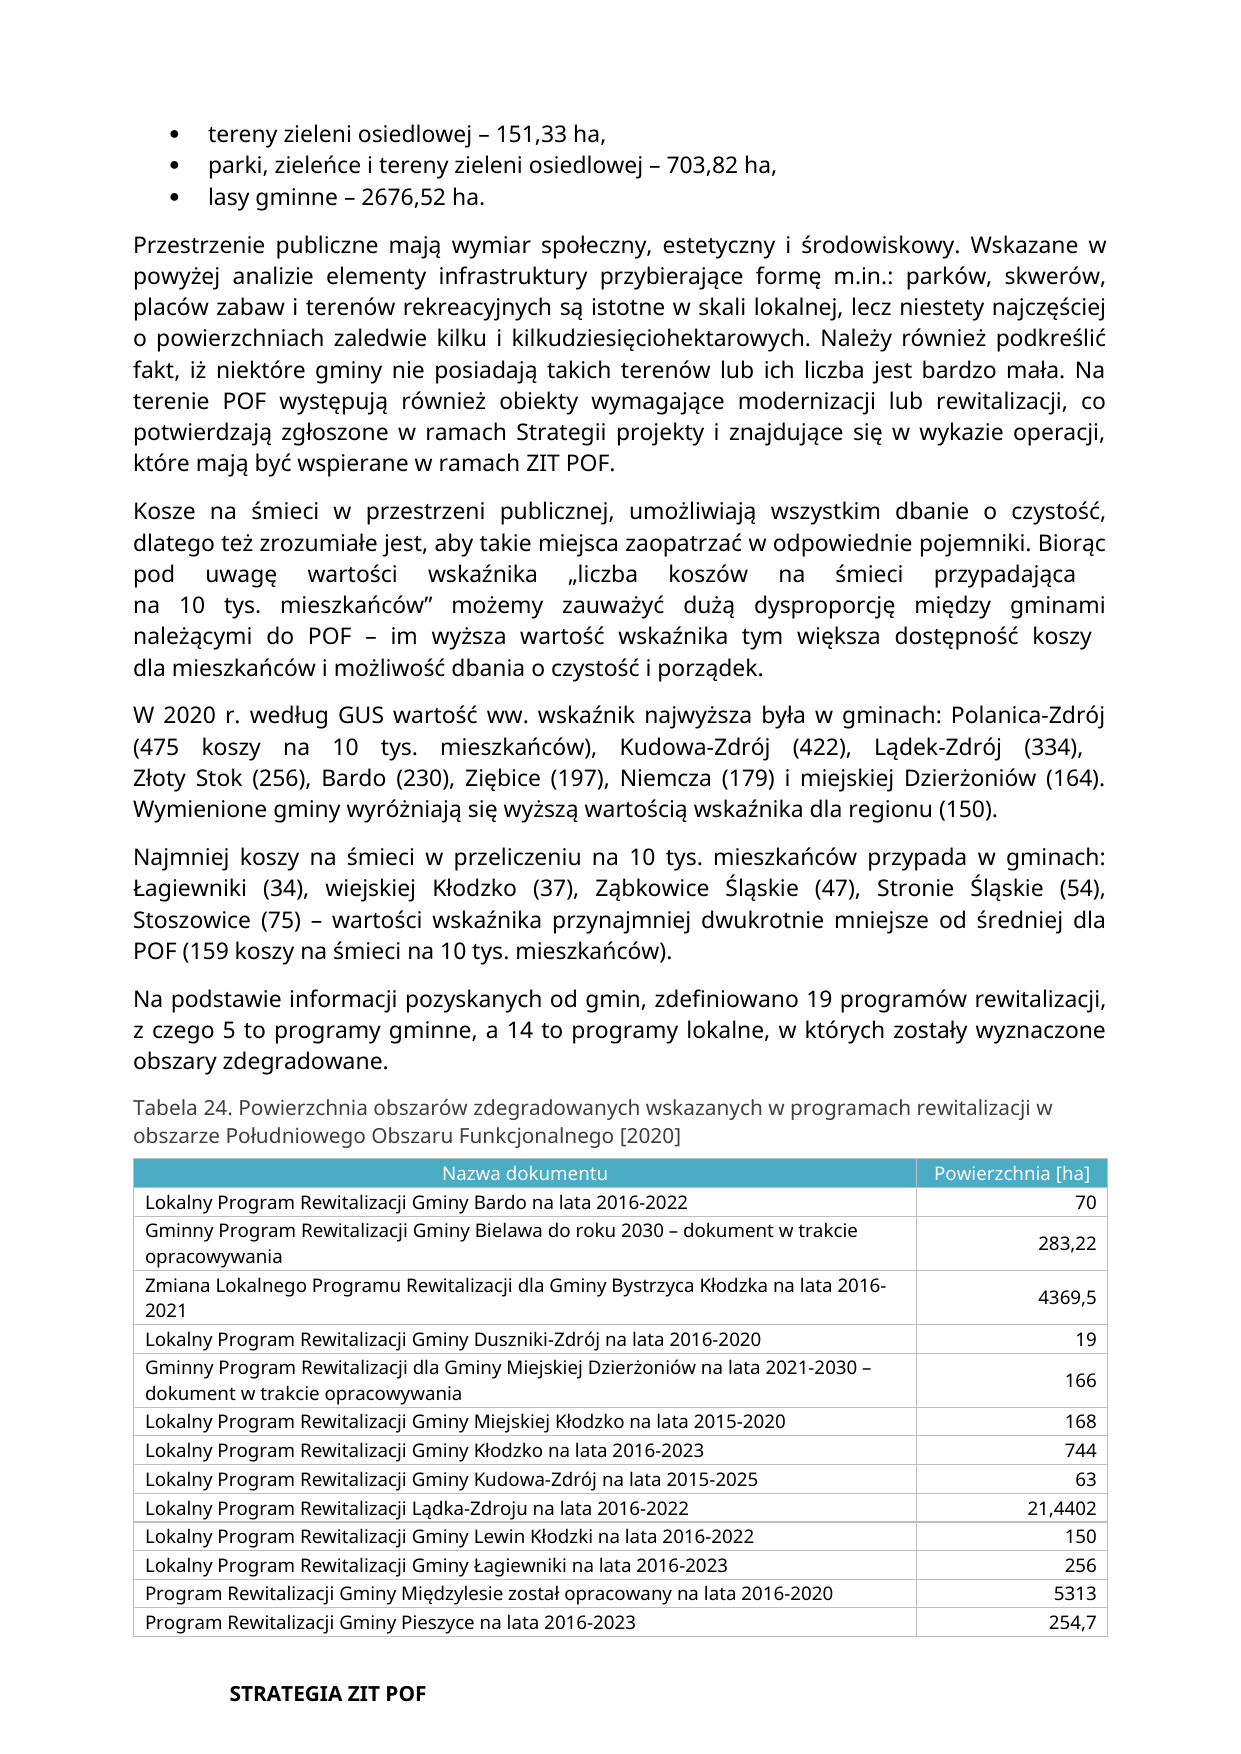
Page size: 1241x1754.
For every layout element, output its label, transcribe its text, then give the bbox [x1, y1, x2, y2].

list parki, zieleńce i tereny zieleni osiedlowej – 703,82 ha, [170, 149, 1107, 181]
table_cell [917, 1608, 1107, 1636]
text Kosze na śmieci w przestrzeni publicznej, umożliwiają wszystkim dbanie o czystość, dlatego też zrozumiałe jest, aby takie miejsca zaopatrzać w odpowiednie pojemniki. Biorąc pod uwagę wartości wskaźnika „liczba koszów na śmieci przypadająca na 10 tys. mieszkańców” możemy zauważyć dużą dysproporcję między gminami należącymi do POF – im wyższa wartość wskaźnika tym większa dostępność koszy dla mieszkańców i możliwość dbania o czystość i porządek. [133, 495, 1107, 683]
text Najmniej koszy na śmieci w przeliczeniu na 10 tys. mieszkańców przypada w gminach: Łagiewniki (34), wiejskiej Kłodzko (37), Ząbkowice Śląskie (47), Stronie Śląskie (54), Stoszowice (75) – wartości wskaźnika przynajmniej dwukrotnie mniejsze od średniej dla POF (159 koszy na śmieci na 10 tys. mieszkańców). [133, 841, 1107, 966]
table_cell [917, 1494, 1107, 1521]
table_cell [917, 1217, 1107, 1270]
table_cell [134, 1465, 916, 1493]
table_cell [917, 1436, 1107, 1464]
list lasy gminne – 2676,52 ha. [170, 181, 1107, 212]
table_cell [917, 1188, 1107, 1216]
list tereny zieleni osiedlowej – 151,33 ha, [170, 118, 1107, 149]
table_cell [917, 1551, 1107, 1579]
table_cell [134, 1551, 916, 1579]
text Przestrzenie publiczne mają wymiar społeczny, estetyczny i środowiskowy. Wskazane w powyżej analizie elementy infrastruktury przybierające formę m.in.: parków, skwerów, placów zabaw i terenów rekreacyjnych są istotne w skali lokalnej, lecz niestety najczęściej o powierzchniach zaledwie kilku i kilkudziesięciohektarowych. Należy również podkreślić fakt, iż niektóre gminy nie posiadają takich terenów lub ich liczba jest bardzo mała. Na terenie POF występują również obiekty wymagające modernizacji lub rewitalizacji, co potwierdzają zgłoszone w ramach Strategii projekty i znajdujące się w wykazie operacji, które mają być wspierane w ramach ZIT POF. [133, 228, 1107, 478]
text Na podstawie informacji pozyskanych od gmin, zdefiniowano 19 programów rewitalizacji, z czego 5 to programy gminne, a 14 to programy lokalne, w których zostały wyznaczone obszary zdegradowane. [133, 983, 1107, 1076]
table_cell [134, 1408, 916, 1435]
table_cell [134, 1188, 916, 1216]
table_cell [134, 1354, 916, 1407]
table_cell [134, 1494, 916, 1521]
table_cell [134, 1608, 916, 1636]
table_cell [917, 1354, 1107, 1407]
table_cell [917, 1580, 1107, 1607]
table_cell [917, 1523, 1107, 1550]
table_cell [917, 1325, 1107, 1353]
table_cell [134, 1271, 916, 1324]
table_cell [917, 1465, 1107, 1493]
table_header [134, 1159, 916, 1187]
text Tabela . Powierzchnia obszarów zdegradowanych wskazanych w programach rewitalizacji w obszarze Południowego Obszaru Funkcjonalnego [2020] [133, 1093, 1107, 1150]
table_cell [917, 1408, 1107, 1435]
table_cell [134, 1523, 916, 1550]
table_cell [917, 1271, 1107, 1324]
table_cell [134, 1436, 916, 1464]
text W 2020 r. według GUS wartość ww. wskaźnik najwyższa była w gminach: Polanica-Zdrój (475 koszy na 10 tys. mieszkańców), Kudowa-Zdrój (422), Lądek-Zdrój (334), Złoty Stok (256), Bardo (230), Ziębice (197), Niemcza (179) i miejskiej Dzierżoniów (164). Wymienione gminy wyróżniają się wyższą wartością wskaźnika dla regionu (150). [133, 699, 1107, 824]
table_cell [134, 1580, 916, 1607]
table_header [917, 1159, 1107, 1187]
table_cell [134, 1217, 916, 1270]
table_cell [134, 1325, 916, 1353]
